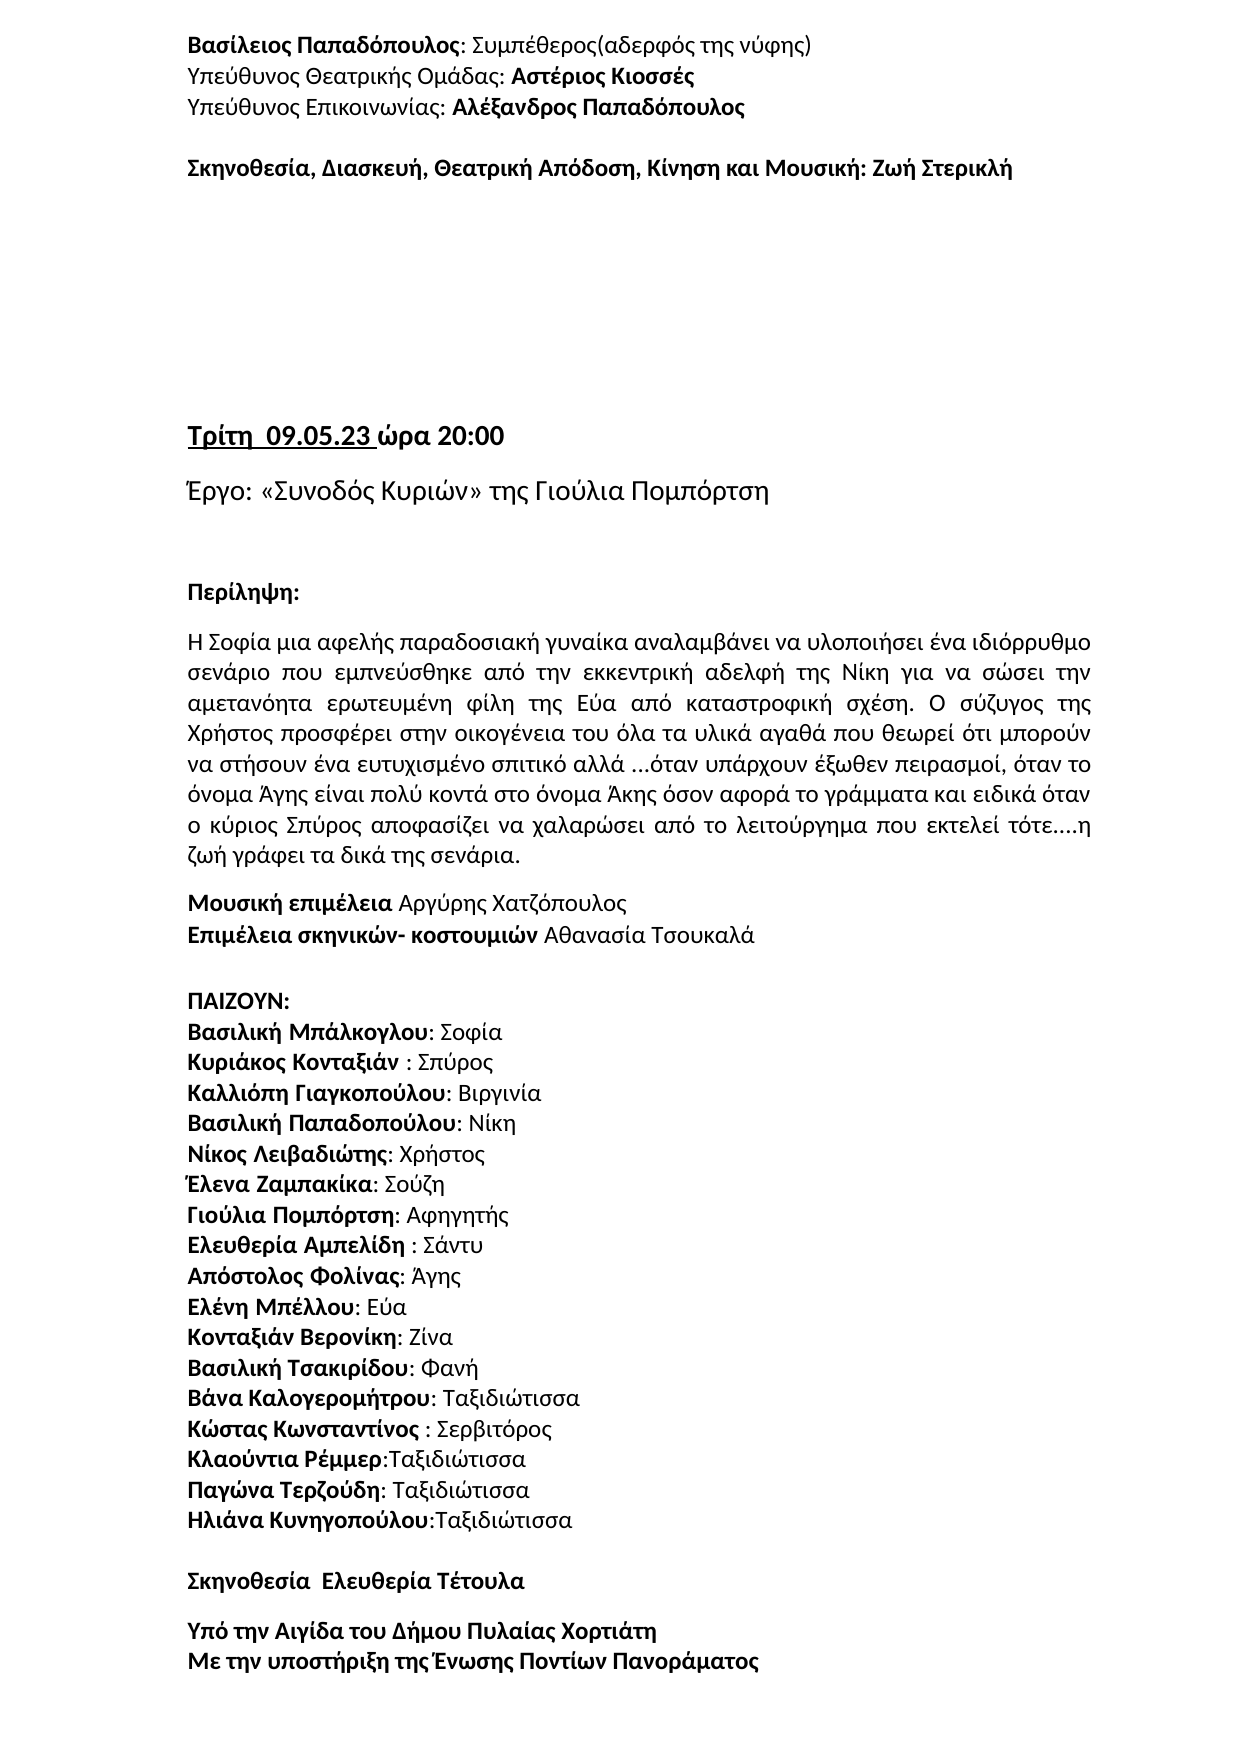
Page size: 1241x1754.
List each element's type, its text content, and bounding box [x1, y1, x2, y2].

text Απόστολος Φολίνας: Άγης [187, 1260, 1093, 1291]
text ΠΑΙΖΟΥΝ: [187, 986, 1093, 1016]
text Σκηνοθεσία, Διασκευή, Θεατρική Απόδοση, Κίνηση και Μουσική: Ζωή Στερικλή [187, 152, 1093, 182]
text Γιούλια Πομπόρτση: Αφηγητής [187, 1199, 1093, 1230]
text Βασιλική Παπαδοπούλου: Νίκη [187, 1108, 1093, 1138]
text Η Σοφία μια αφελής παραδοσιακή γυναίκα αναλαμβάνει να υλοποιήσει ένα ιδιόρρυθμο σενάριο που εμπνεύσθηκε από την εκκεντρική αδελφή της Νίκη για να σώσει την αμετανόητα ερωτευμένη φίλη της Εύα από καταστροφική σχέση. Ο σύζυγος της Χρήστος προσφέρει στην οικογένεια του όλα τα υλικά αγαθά που θεωρεί ότι μπορούν να στήσουν ένα ευτυχισμένο σπιτικό αλλά ...όταν υπάρχουν έξωθεν πειρασμοί, όταν το όνομα Άγης είναι πολύ κοντά στο όνομα Άκης όσον αφορά το γράμματα και ειδικά όταν ο κύριος Σπύρος αποφασίζει να χαλαρώσει από το λειτούργημα που εκτελεί τότε....η ζωή γράφει τα δικά της σενάρια. [187, 626, 1093, 870]
text Βασιλική Μπάλκογλου: Σοφία [187, 1016, 1093, 1047]
text Υπεύθυνος Επικοινωνίας: Αλέξανδρος Παπαδόπουλος [187, 91, 1093, 121]
text Τρίτη 09.05.23 ώρα 20:00 [187, 417, 1093, 452]
text Ελένη Μπέλλου: Εύα [187, 1291, 1093, 1321]
text Κονταξιάν Βερονίκη: Ζίνα [187, 1321, 1093, 1352]
text Βάνα Καλογερομήτρου: Ταξιδιώτισσα [187, 1382, 1093, 1413]
text Κώστας Κωνσταντίνος : Σερβιτόρος [187, 1413, 1093, 1443]
text Βασιλική Τσακιρίδου: Φανή [187, 1352, 1093, 1382]
text Κλαούντια Ρέμμερ:Ταξιδιώτισσα [187, 1443, 1093, 1474]
text Κυριάκος Κονταξιάν : Σπύρος [187, 1047, 1093, 1077]
text Έργο: «Συνοδός Κυριών» της Γιούλια Πομπόρτση [187, 472, 1093, 507]
text Περίληψη: [187, 576, 1093, 607]
text Με την υποστήριξη της Ένωσης Ποντίων Πανοράματος [187, 1646, 1093, 1676]
text Επιμέλεια σκηνικών- κοστουμιών Αθανασία Τσουκαλά [187, 920, 1093, 950]
text Ηλιάνα Κυνηγοπούλου:Ταξιδιώτισσα [187, 1504, 1093, 1535]
text Υπεύθυνος Θεατρικής Ομάδας: Αστέριος Κιοσσές [187, 60, 1093, 91]
text Βασίλειος Παπαδόπουλος: Συμπέθερος(αδερφός της νύφης) [187, 29, 1093, 60]
text Ελευθερία Αμπελίδη : Σάντυ [187, 1230, 1093, 1260]
text Έλενα Ζαμπακίκα: Σούζη [187, 1169, 1093, 1199]
text Παγώνα Τερζούδη: Ταξιδιώτισσα [187, 1474, 1093, 1504]
text Μουσική επιμέλεια Αργύρης Χατζόπουλος [187, 887, 1093, 917]
text Υπό την Αιγίδα του Δήμου Πυλαίας Χορτιάτη [187, 1615, 1093, 1646]
text Νίκος Λειβαδιώτης: Χρήστος [187, 1138, 1093, 1169]
text Καλλιόπη Γιαγκοπούλου: Βιργινία [187, 1077, 1093, 1108]
text Σκηνοθεσία Ελευθερία Τέτουλα [187, 1565, 1093, 1596]
